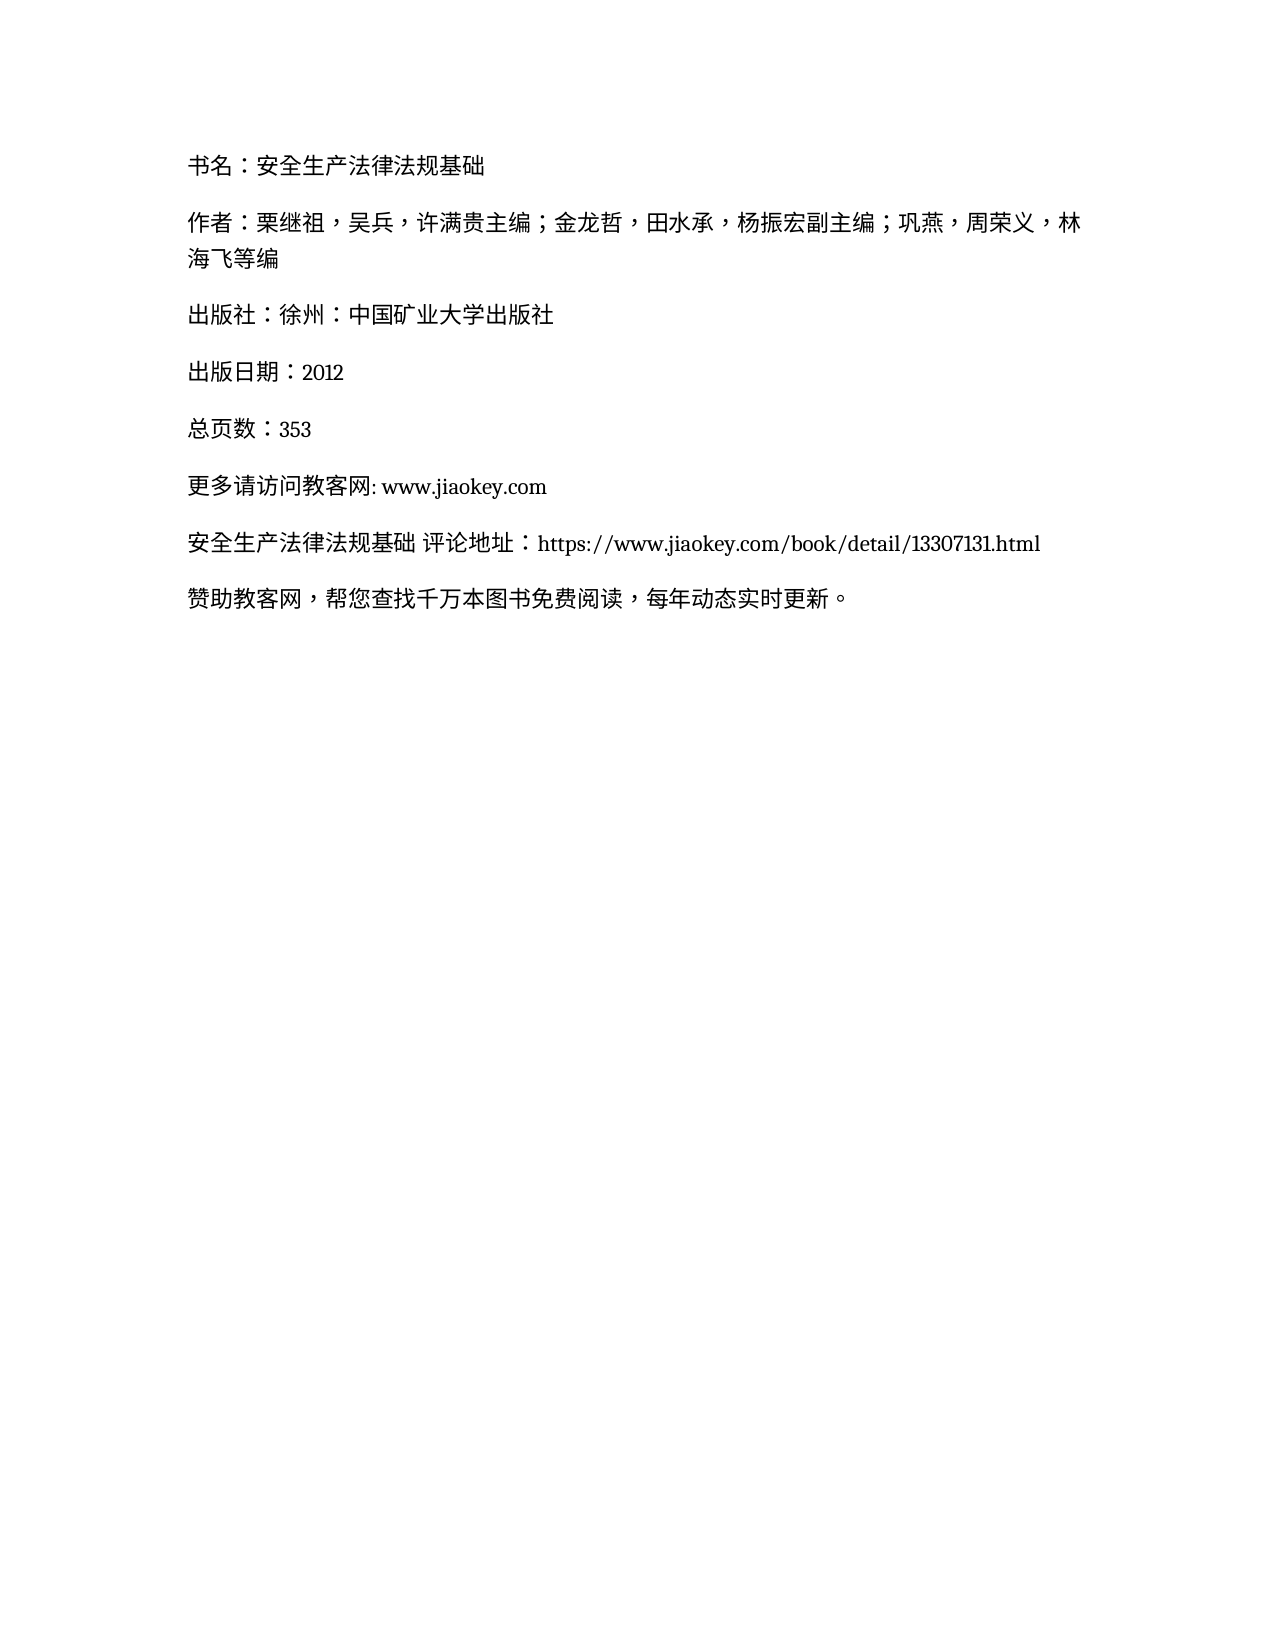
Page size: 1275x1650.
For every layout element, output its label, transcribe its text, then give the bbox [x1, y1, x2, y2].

text 总页数：353 [187, 413, 1087, 444]
text 更多请访问教客网: www.jiaokey.com [187, 470, 1087, 501]
text 赞助教客网，帮您查找千万本图书免费阅读，每年动态实时更新。 [187, 583, 1087, 614]
text 作者：栗继祖，吴兵，许满贵主编；金龙哲，田水承，杨振宏副主编；巩燕，周荣义，林海飞等编 [187, 207, 1087, 274]
text 出版社：徐州：中国矿业大学出版社 [187, 299, 1087, 331]
text 出版日期：2012 [187, 356, 1087, 387]
text 安全生产法律法规基础 评论地址：https://www.jiaokey.com/book/detail/13307131.html [187, 527, 1087, 558]
text 书名：安全生产法律法规基础 [187, 150, 1087, 181]
